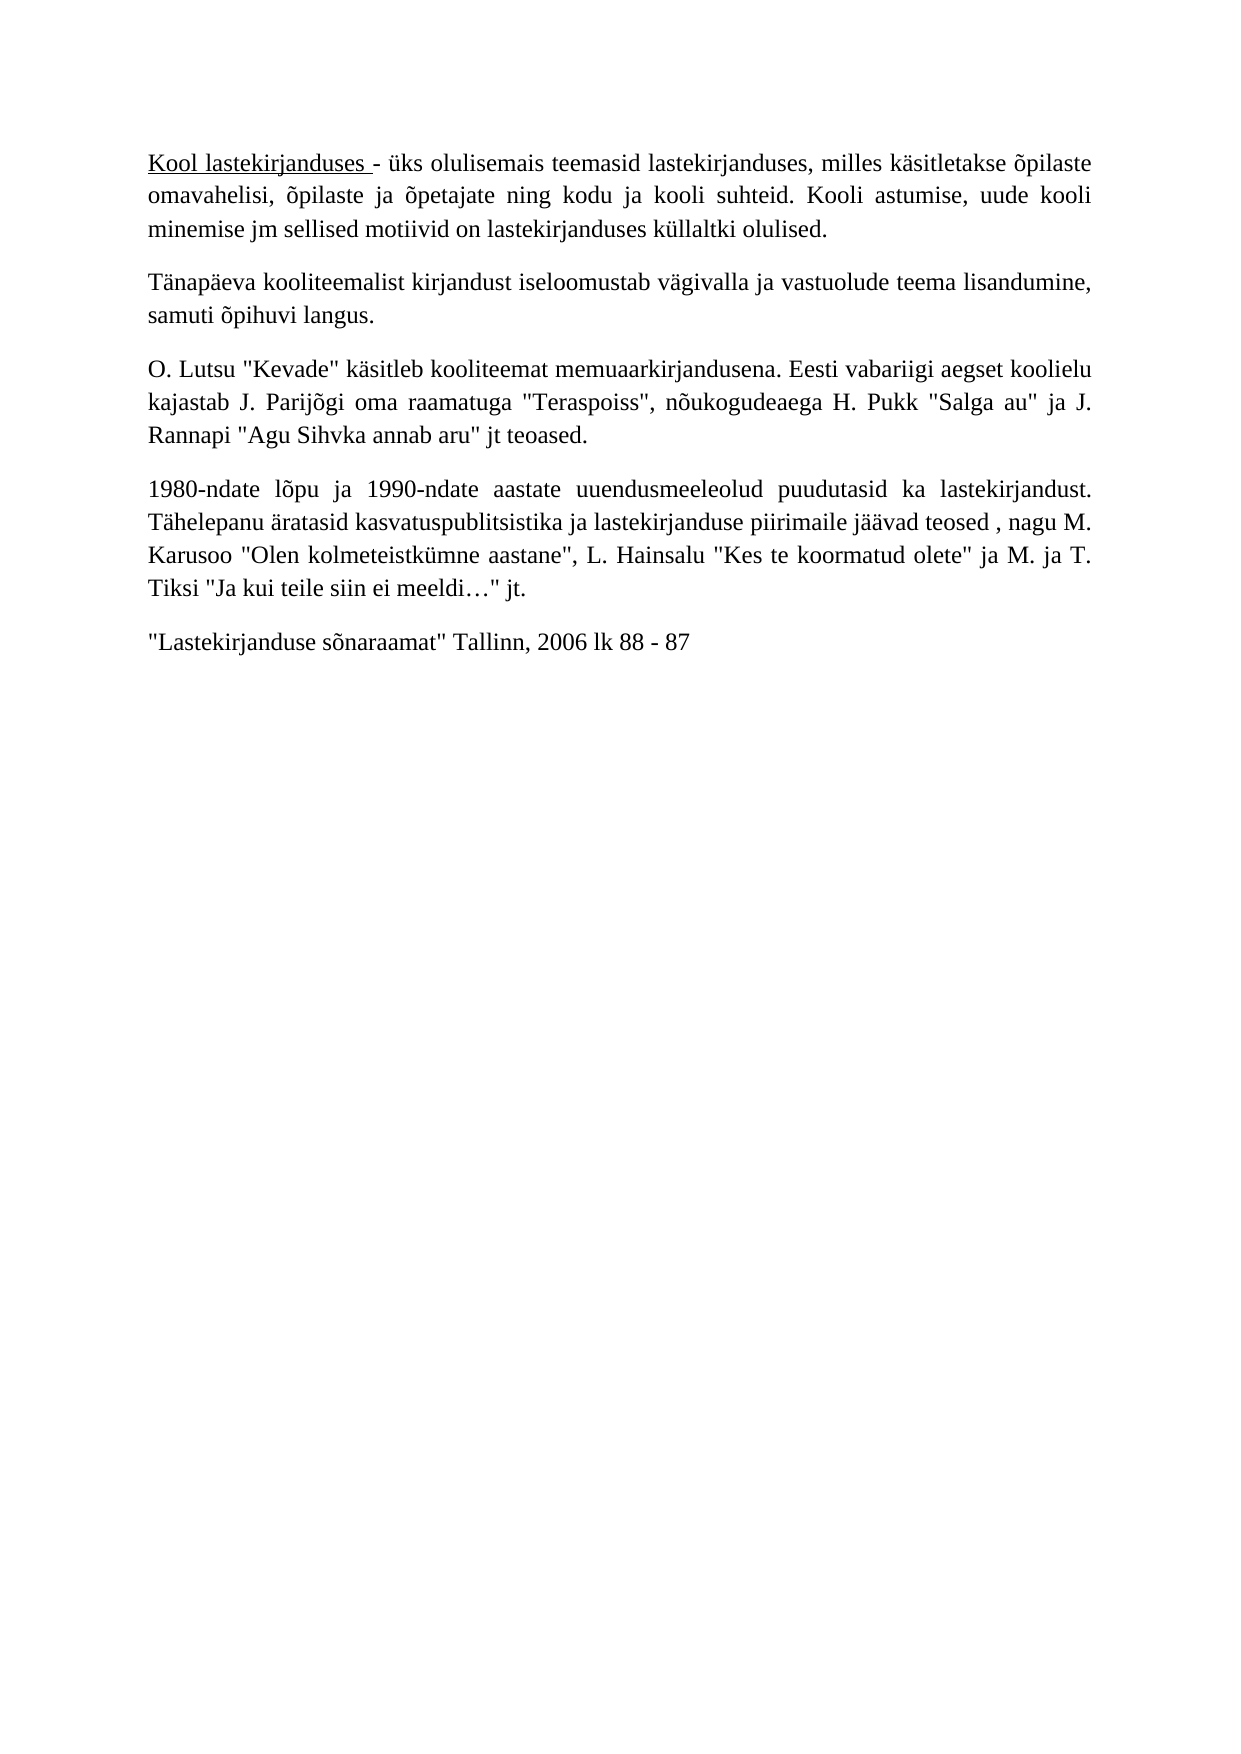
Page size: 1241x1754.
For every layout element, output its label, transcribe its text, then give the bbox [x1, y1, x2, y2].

text "Lastekirjanduse sõnaraamat" Tallinn, 2006 lk 88 - 87 [148, 627, 1093, 656]
text Kool lastekirjanduses - üks olulisemais teemasid lastekirjanduses, milles käsitletakse õpilaste omavahelisi, õpilaste ja õpetajate ning kodu ja kooli suhteid. Kooli astumise, uude kooli minemise jm sellised motiivid on lastekirjanduses küllaltki olulised. [148, 148, 1093, 242]
text Tänapäeva kooliteemalist kirjandust iseloomustab vägivalla ja vastuolude teema lisandumine, samuti õpihuvi langus. [148, 267, 1093, 329]
text 1980-ndate lõpu ja 1990-ndate aastate uuendusmeeleolud puudutasid ka lastekirjandust. Tähelepanu äratasid kasvatuspublitsistika ja lastekirjanduse piirimaile jäävad teosed , nagu M. Karusoo "Olen kolmeteistkümne aastane", L. Hainsalu "Kes te koormatud olete" ja M. ja T. Tiksi "Ja kui teile siin ei meeldi…" jt. [148, 474, 1093, 602]
text O. Lutsu "Kevade" käsitleb kooliteemat memuaarkirjandusena. Eesti vabariigi aegset koolielu kajastab J. Parijõgi oma raamatuga "Teraspoiss", nõukogudeaega H. Pukk "Salga au" ja J. Rannapi "Agu Sihvka annab aru" jt teoased. [148, 354, 1093, 449]
